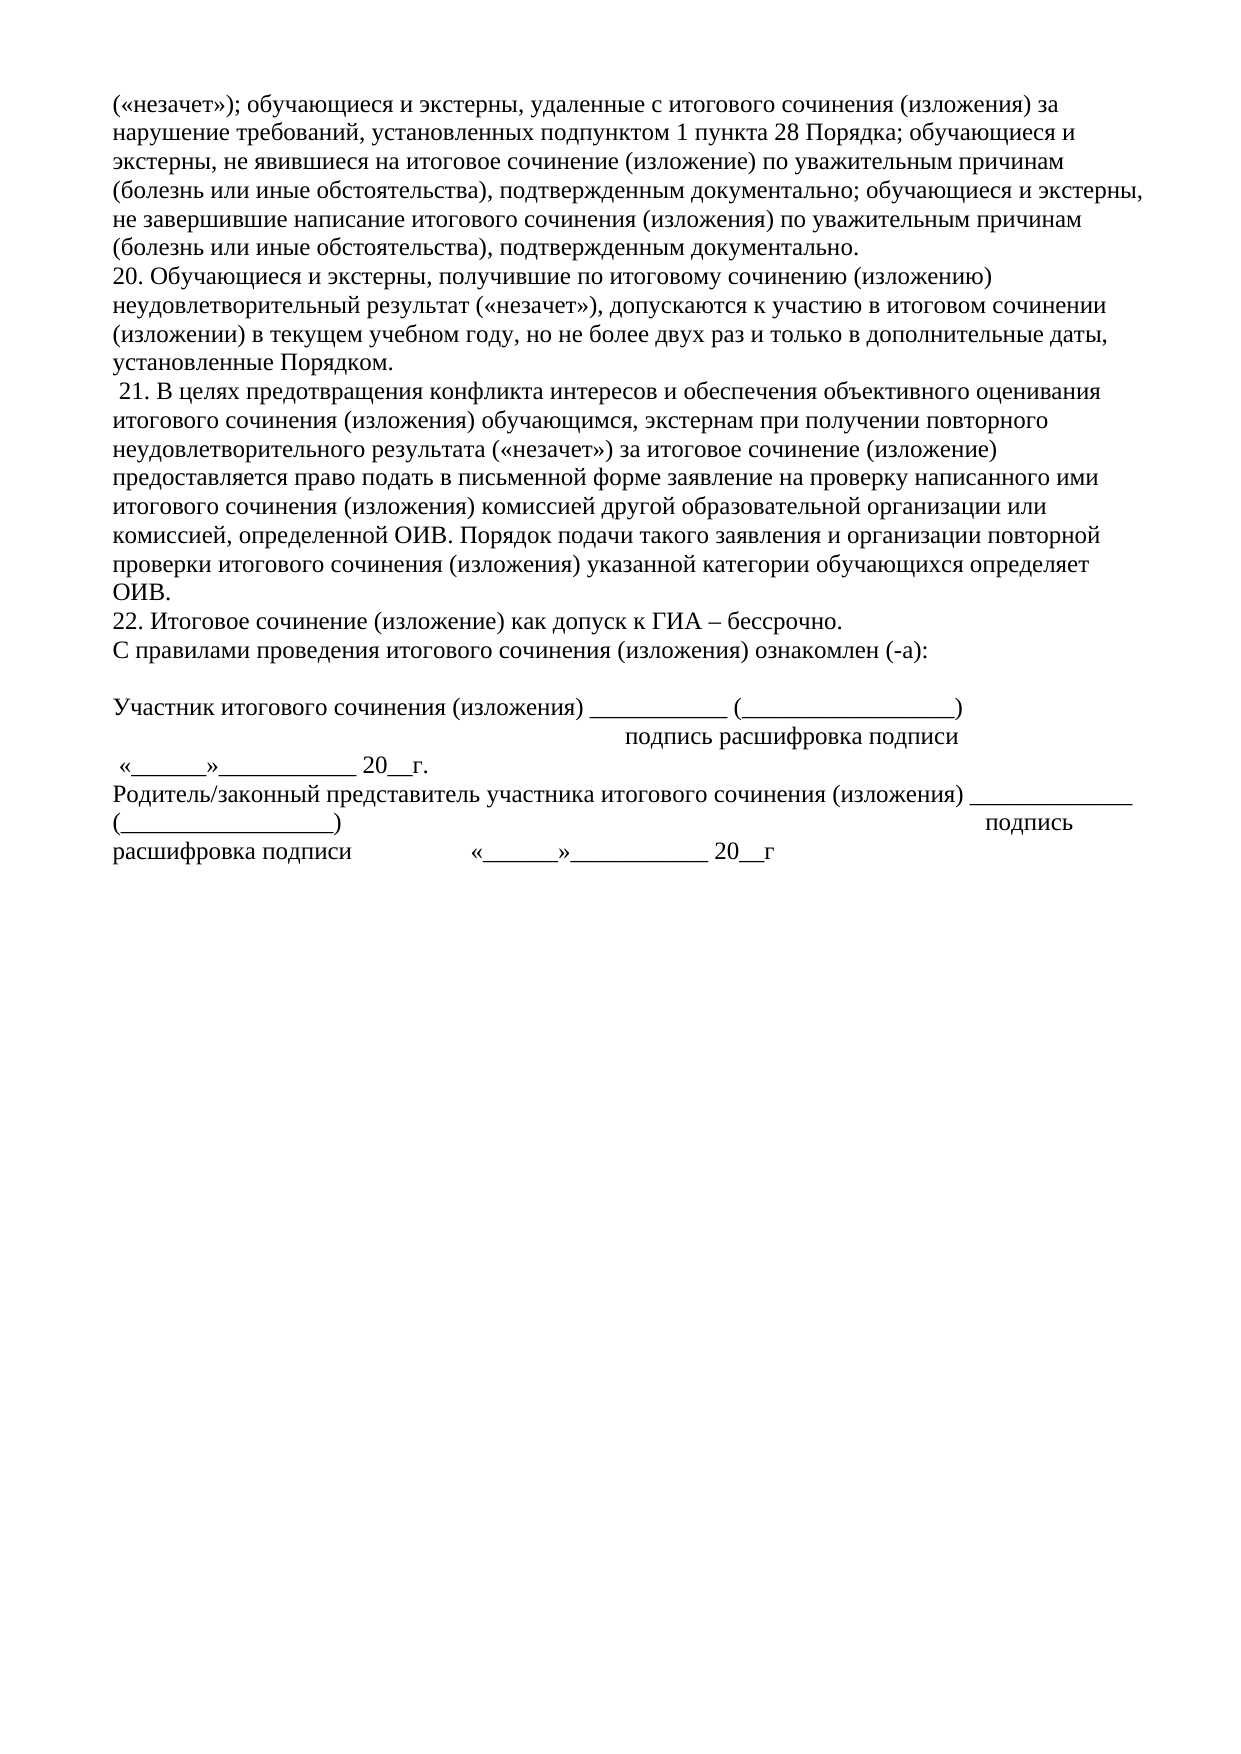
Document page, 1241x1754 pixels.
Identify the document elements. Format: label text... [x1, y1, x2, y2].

text подпись расшифровка подписи [112, 721, 1152, 750]
text 20. Обучающиеся и экстерны, получившие по итоговому сочинению (изложению) неудовлетворительный результат («незачет»), допускаются к участию в итоговом сочинении (изложении) в текущем учебном году, но не более двух раз и только в дополнительные даты, установленные Порядком. [112, 261, 1152, 376]
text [112, 89, 1152, 261]
text 21. В целях предотвращения конфликта интересов и обеспечения объективного оценивания итогового сочинения (изложения) обучающимся, экстернам при получении повторного неудовлетворительного результата («незачет») за итоговое сочинение (изложение) предоставляется право подать в письменной форме заявление на проверку написанного ими итогового сочинения (изложения) комиссией другой образовательной организации или комиссией, определенной ОИВ. Порядок подачи такого заявления и организации повторной проверки итогового сочинения (изложения) указанной категории обучающихся определяет ОИВ. [112, 376, 1152, 606]
text расшифровка подписи «______»___________ 20__г [112, 836, 1152, 865]
text Участник итогового сочинения (изложения) ___________ (_________________) [112, 692, 1152, 721]
text Родитель/законный представитель участника итогового сочинения (изложения) _____________ (_________________) подпись [112, 779, 1152, 836]
text С правилами проведения итогового сочинения (изложения) ознакомлен (-а): [112, 635, 1152, 664]
text 22. Итоговое сочинение (изложение) как допуск к ГИА – бессрочно. [112, 606, 1152, 635]
text «______»___________ 20__г. [112, 750, 1152, 779]
